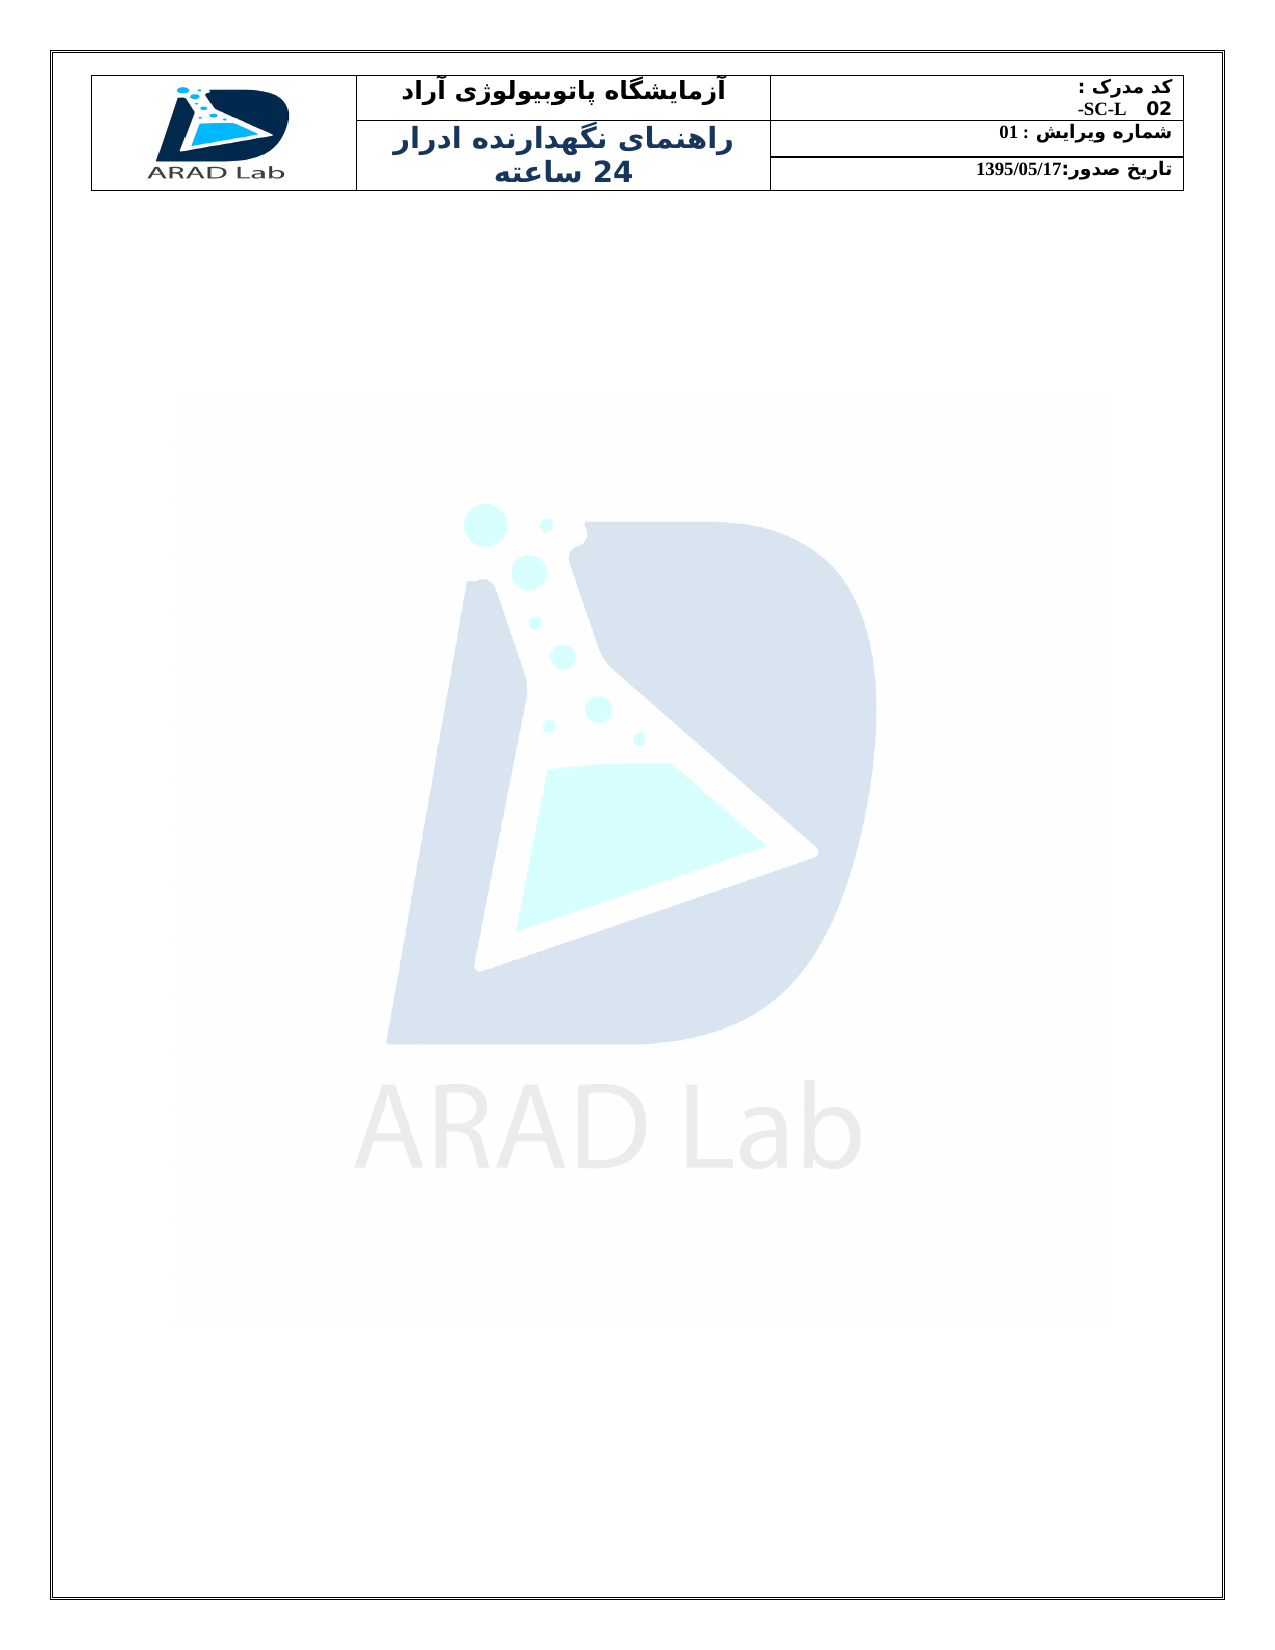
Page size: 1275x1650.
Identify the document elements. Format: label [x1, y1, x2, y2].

picture [134, 76, 314, 180]
